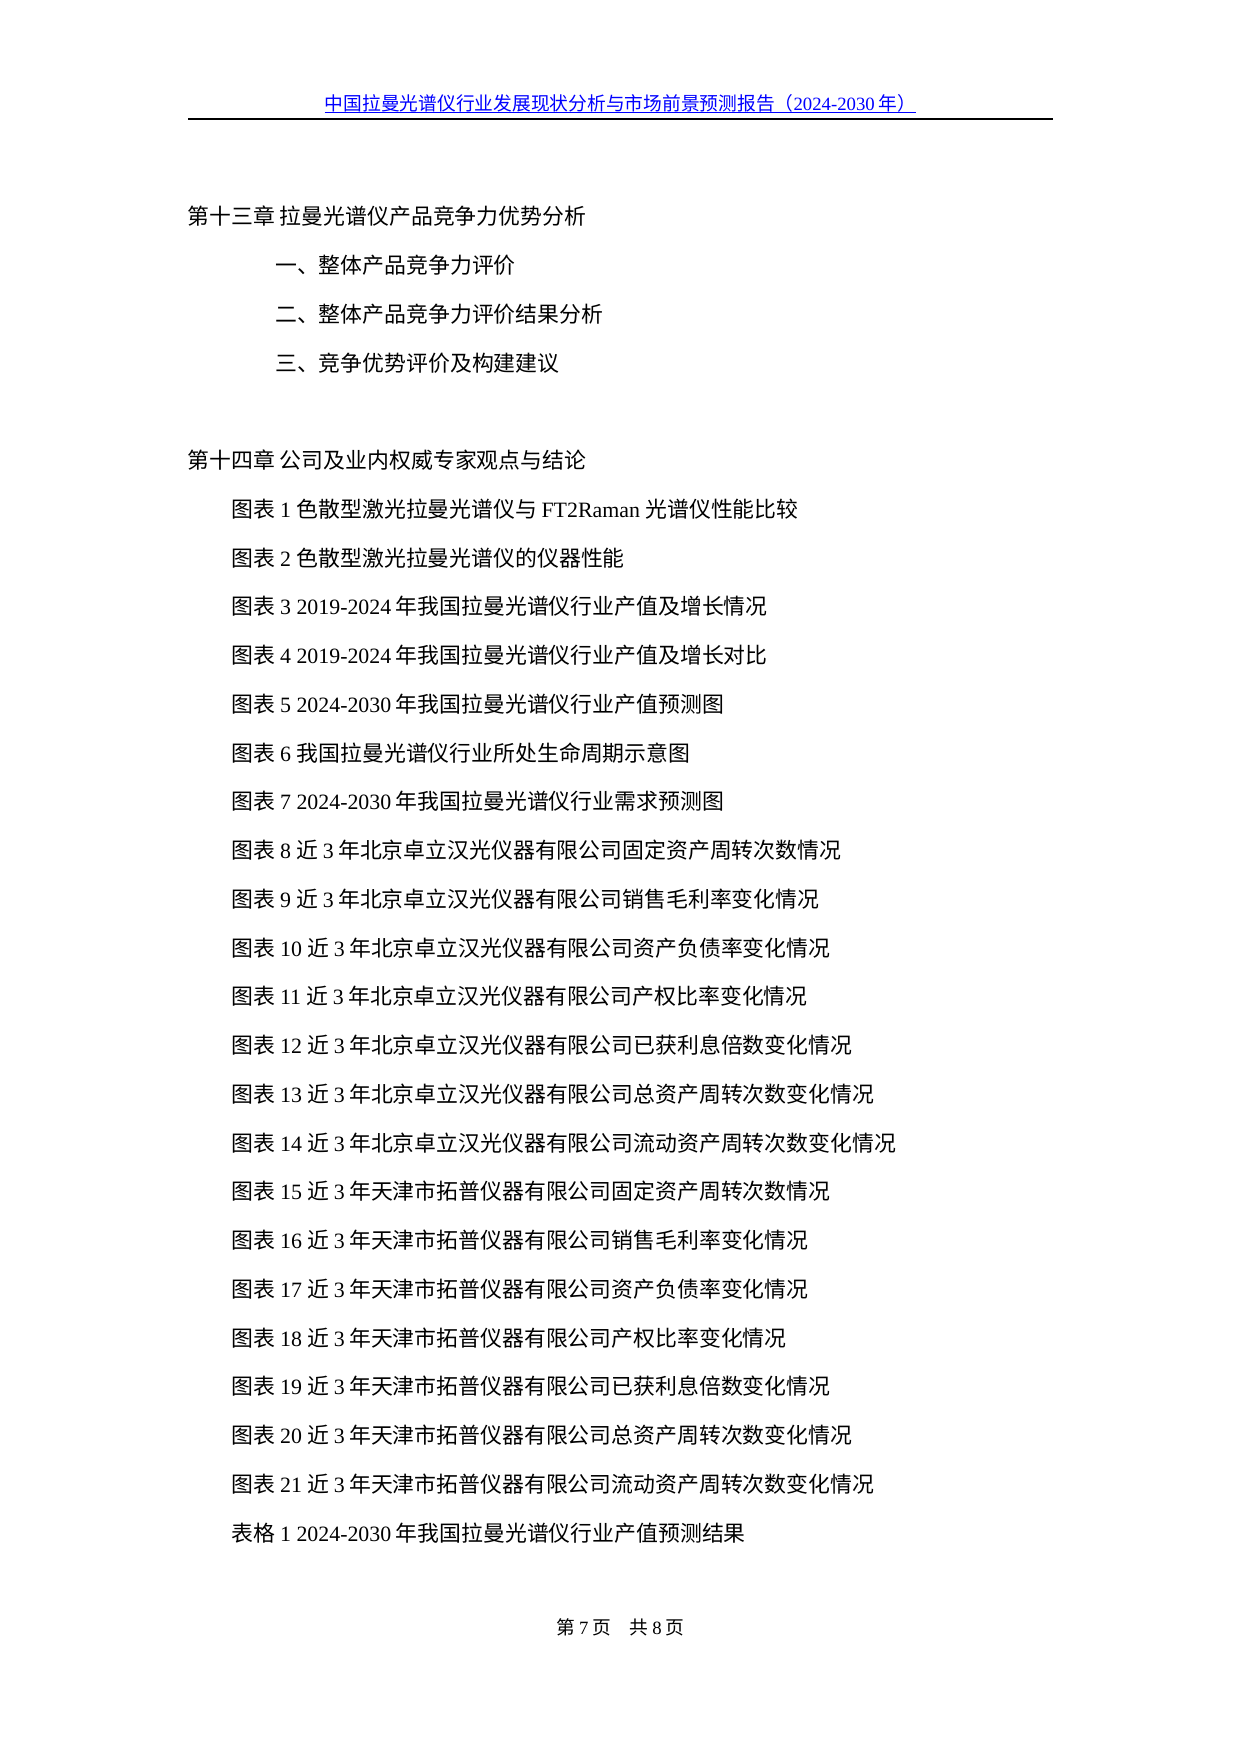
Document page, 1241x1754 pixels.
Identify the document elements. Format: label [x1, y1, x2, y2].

text [187, 150, 1053, 1548]
